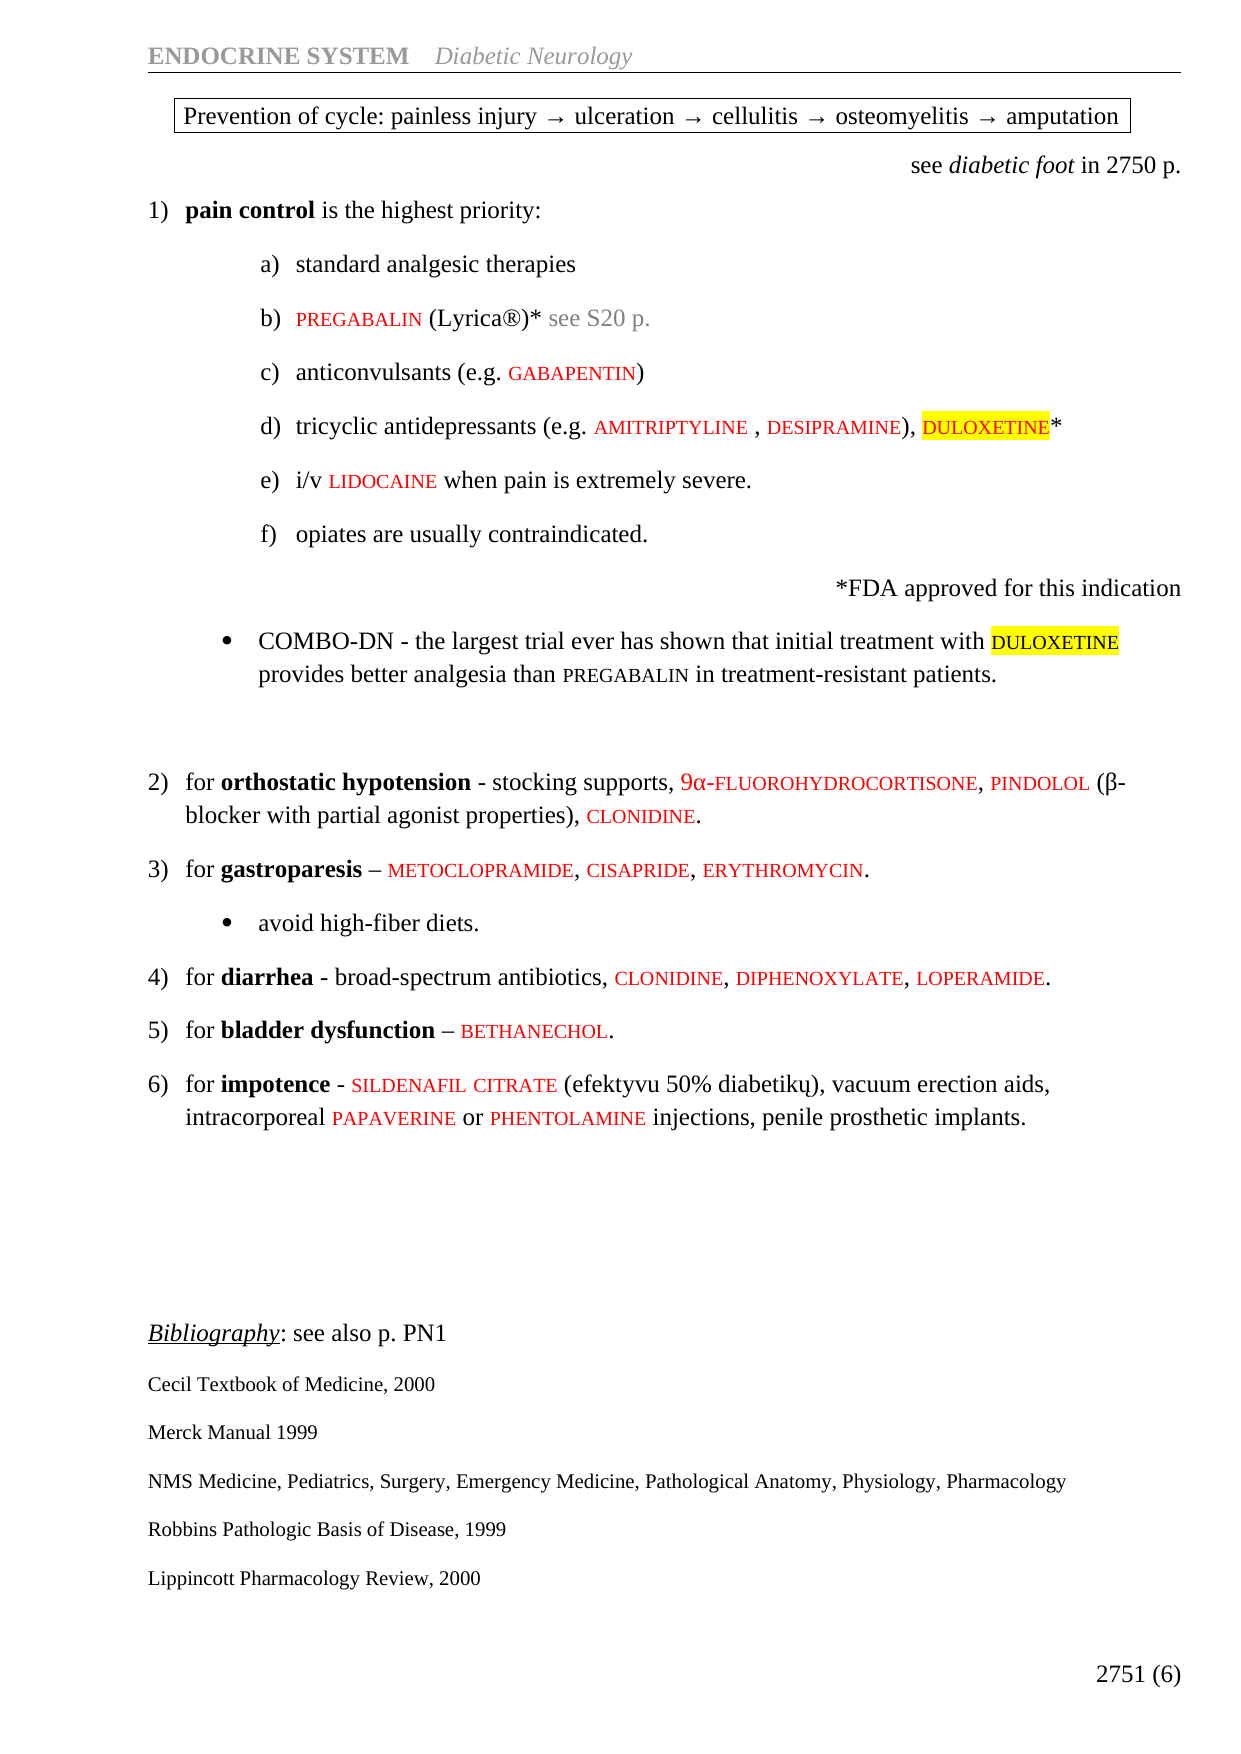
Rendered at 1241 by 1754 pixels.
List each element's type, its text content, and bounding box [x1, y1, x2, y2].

list pregabalin (Lyrica®)* see S20 p. [260, 303, 1181, 332]
text Merck Manual 1999 [148, 1420, 1181, 1444]
list standard analgesic therapies [260, 249, 1181, 278]
list tricyclic antidepressants (e.g. amitriptyline , desipramine), duloxetine* [260, 411, 922, 440]
list avoid high-fiber diets. [223, 908, 1181, 937]
list for bladder dysfunction – bethanechol. [148, 1016, 1181, 1044]
list for impotence - sildenafil citrate (efektyvu 50% diabetikų), vacuum erection aids, intracorporeal papaverine or phentolamine injections, penile prosthetic implants. [148, 1069, 1181, 1131]
text Cecil Textbook of Medicine, 2000 [148, 1372, 1181, 1396]
text Prevention of cycle: painless injury → ulceration → cellulitis → osteomyelitis → amputation [175, 99, 1130, 132]
list i/v lidocaine when pain is extremely severe. [260, 465, 1181, 494]
text Robbins Pathologic Basis of Disease, 1999 [148, 1517, 1181, 1541]
list anticonvulsants (e.g. gabapentin) [260, 357, 1181, 386]
list for orthostatic hypotension - stocking supports, 9α-fluorohydrocortisone, pindolol (β-blocker with partial agonist properties), clonidine. [148, 767, 1181, 829]
list opiates are usually contraindicated. [260, 519, 1181, 547]
text NMS Medicine, Pediatrics, Surgery, Emergency Medicine, Pathological Anatomy, Physiology, Pharmacology [148, 1469, 1181, 1493]
text Lippincott Pharmacology Review, 2000 [148, 1566, 1181, 1589]
list COMBO-DN - the largest trial ever has shown that initial treatment with duloxetine provides better analgesia than pregabalin in treatment-resistant patients. [223, 626, 1181, 688]
text *FDA approved for this indication [148, 573, 1181, 601]
text see diabetic foot in 2750 p. [148, 150, 1181, 179]
list for gastroparesis – metoclopramide, cisapride, erythromycin. [148, 854, 1181, 883]
list pain control is the highest priority: [148, 196, 1181, 224]
text Bibliography: see also p. PN1 [148, 1318, 1181, 1347]
list for diarrhea - broad-spectrum antibiotics, clonidine, diphenoxylate, loperamide. [148, 962, 1181, 991]
